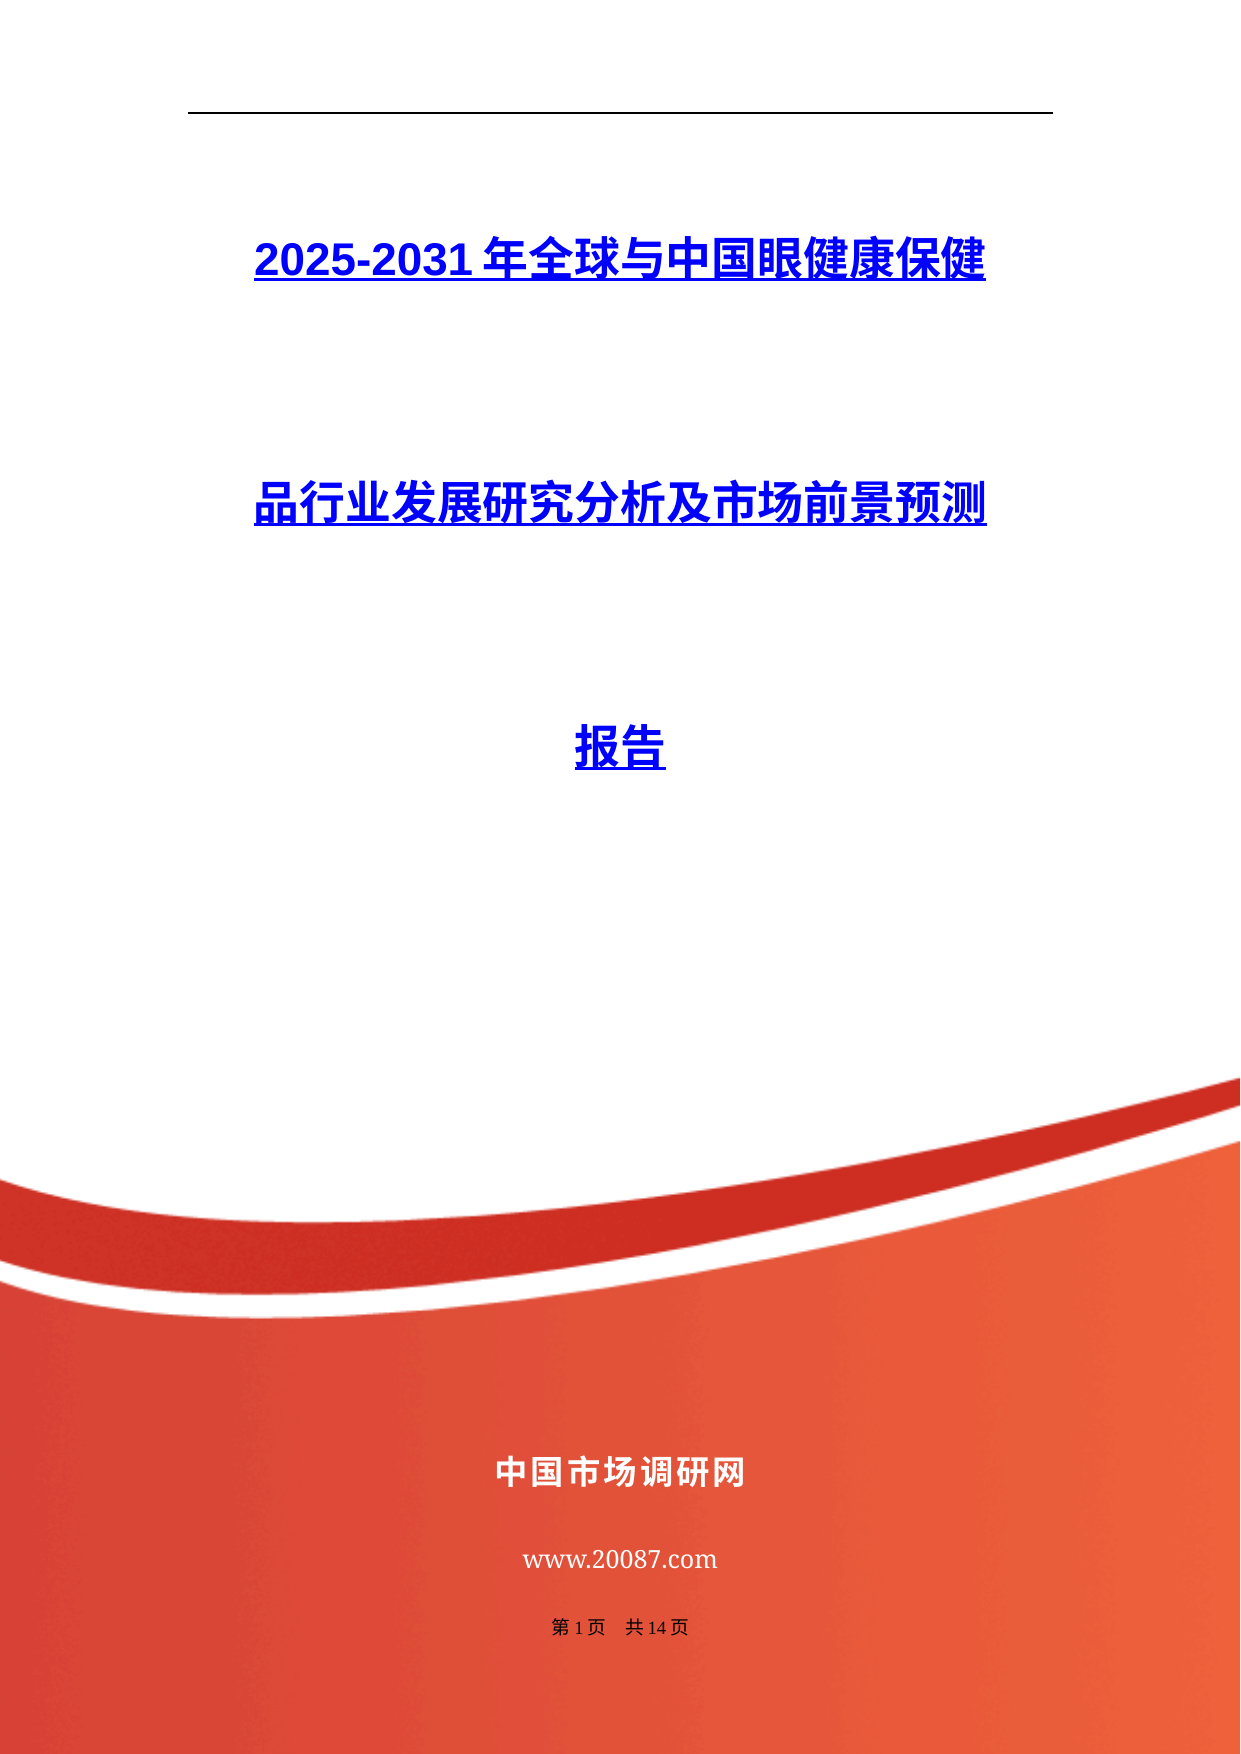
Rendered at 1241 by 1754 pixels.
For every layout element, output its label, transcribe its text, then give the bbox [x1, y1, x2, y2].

text www.20087.com [187, 1526, 1053, 1591]
subtitle 中国市场调研网 [187, 1437, 1053, 1502]
table_header 2025-2031年全球与中国眼健康保健品行业发展研究分析及市场前景预测报告 [188, 207, 1053, 871]
picture [0, 1006, 1241, 1754]
